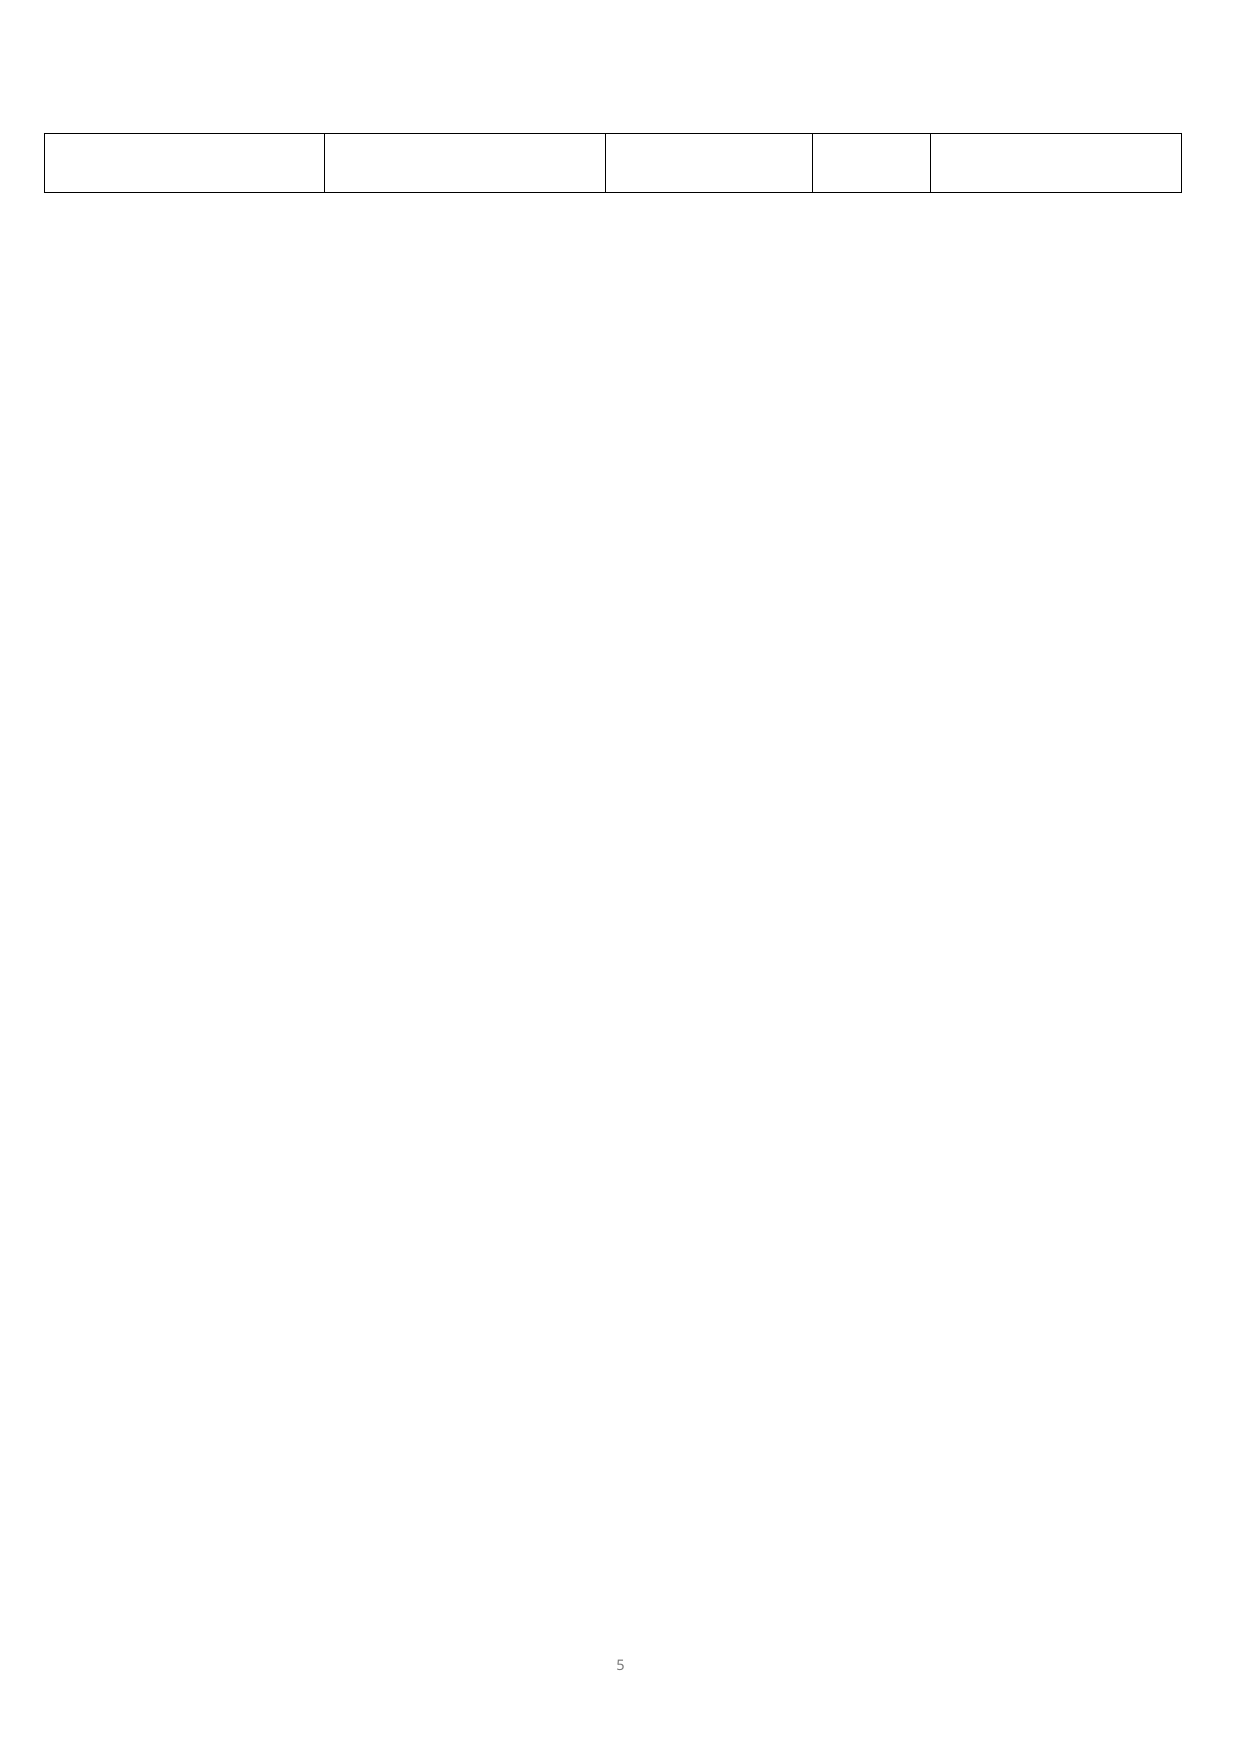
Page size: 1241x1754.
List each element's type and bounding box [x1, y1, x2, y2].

table_cell [931, 134, 1181, 192]
table_cell [325, 134, 605, 192]
table_cell [813, 134, 930, 192]
table_cell [45, 134, 324, 192]
table_cell [606, 134, 812, 192]
